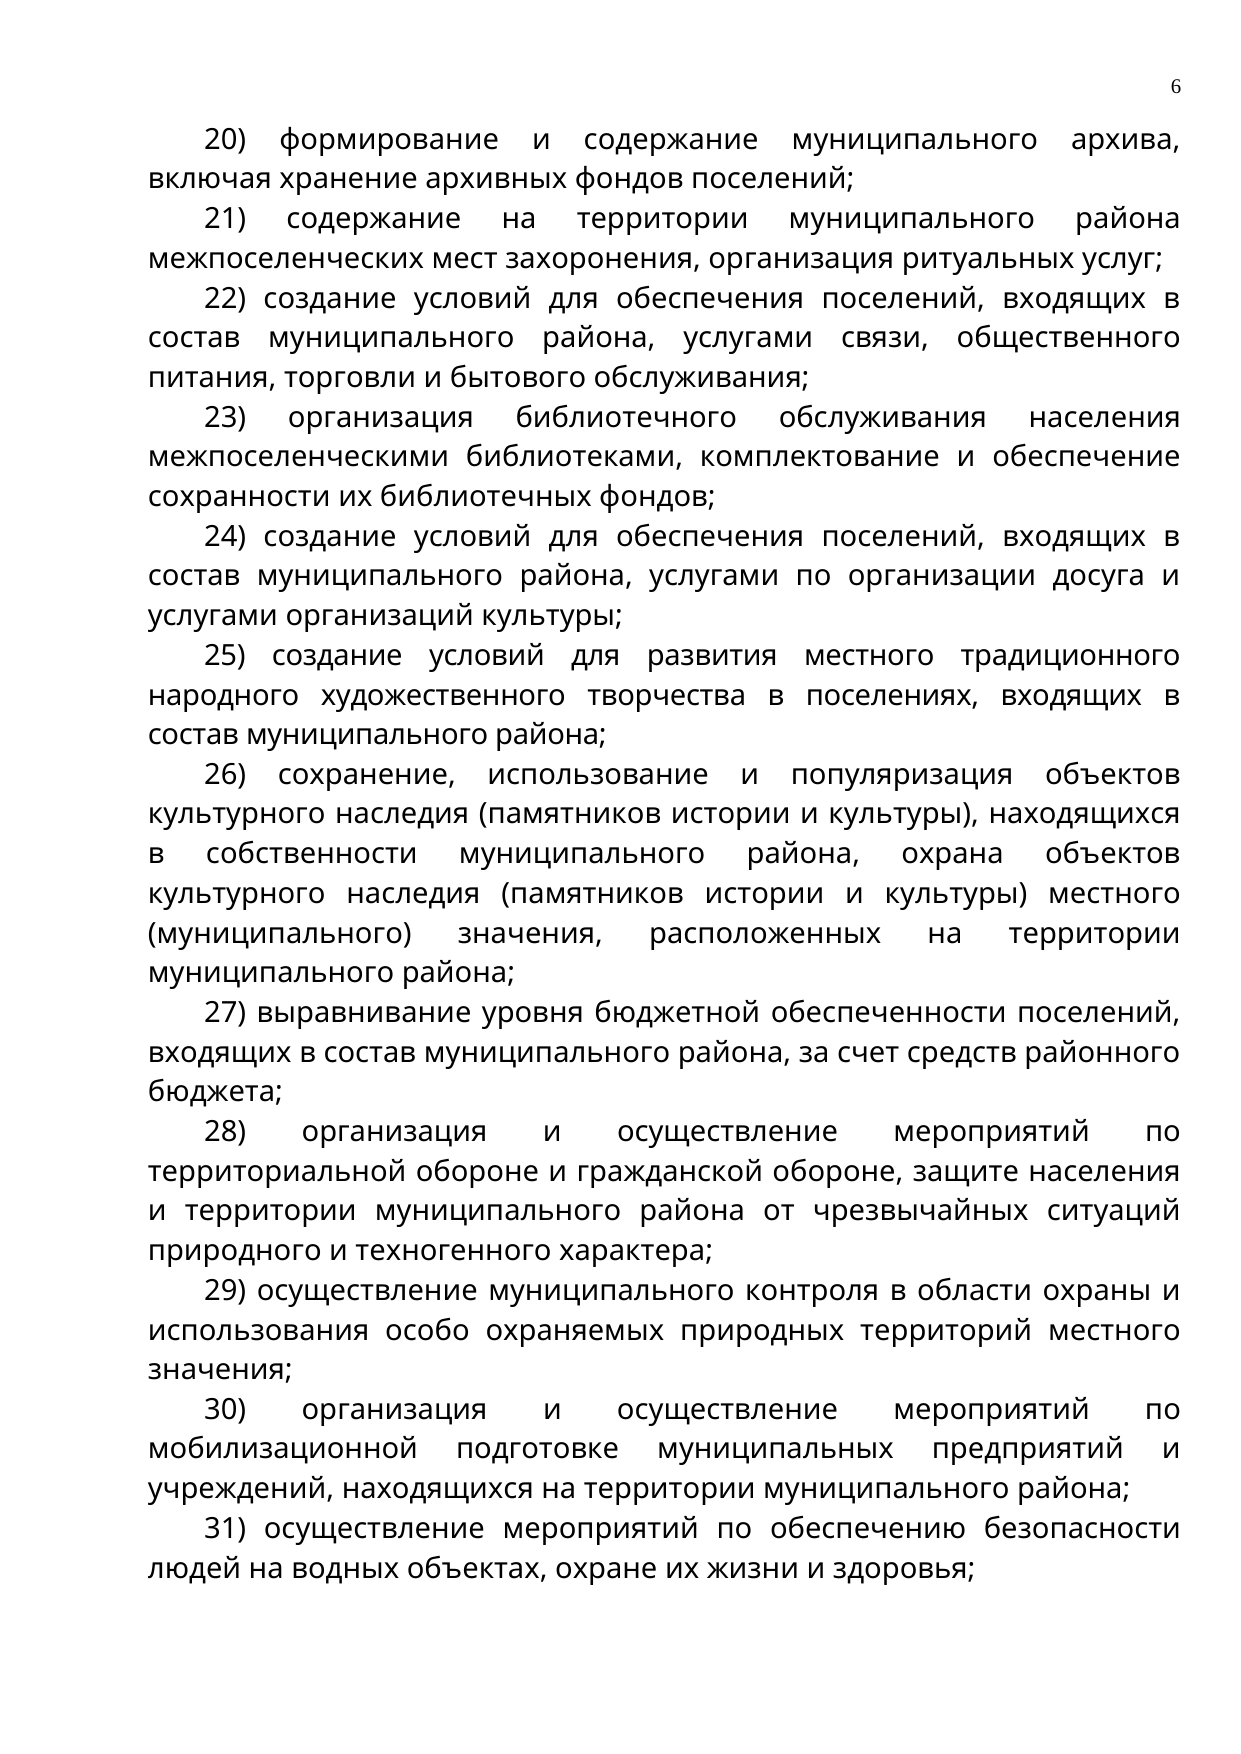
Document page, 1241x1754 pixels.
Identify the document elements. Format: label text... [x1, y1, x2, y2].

text 27) выравнивание уровня бюджетной обеспеченности поселений, входящих в состав муниципального района, за счет средств районного бюджета; [148, 991, 1181, 1110]
text 23) организация библиотечного обслуживания населения межпоселенческими библиотеками, комплектование и обеспечение сохранности их библиотечных фондов; [148, 396, 1181, 515]
text 28) организация и осуществление мероприятий по территориальной обороне и гражданской обороне, защите населения и территории муниципального района от чрезвычайных ситуаций природного и техногенного характера; [148, 1110, 1181, 1269]
text 31) осуществление мероприятий по обеспечению безопасности людей на водных объектах, охране их жизни и здоровья; [148, 1507, 1181, 1587]
text 25) создание условий для развития местного традиционного народного художественного творчества в поселениях, входящих в состав муниципального района; [148, 634, 1181, 753]
text 22) создание условий для обеспечения поселений, входящих в состав муниципального района, услугами связи, общественного питания, торговли и бытового обслуживания; [148, 277, 1181, 396]
text 29) осуществление муниципального контроля в области охраны и использования особо охраняемых природных территорий местного значения; [148, 1269, 1181, 1388]
text 24) создание условий для обеспечения поселений, входящих в состав муниципального района, услугами по организации досуга и услугами организаций культуры; [148, 515, 1181, 634]
text 21) содержание на территории муниципального района межпоселенческих мест захоронения, организация ритуальных услуг; [148, 197, 1181, 277]
text 20) формирование и содержание муниципального архива, включая хранение архивных фондов поселений; [148, 118, 1181, 197]
text 30) организация и осуществление мероприятий по мобилизационной подготовке муниципальных предприятий и учреждений, находящихся на территории муниципального района; [148, 1388, 1181, 1507]
text 26) сохранение, использование и популяризация объектов культурного наследия (памятников истории и культуры), находящихся в собственности муниципального района, охрана объектов культурного наследия (памятников истории и культуры) местного (муниципального) значения, расположенных на территории муниципального района; [148, 753, 1181, 991]
